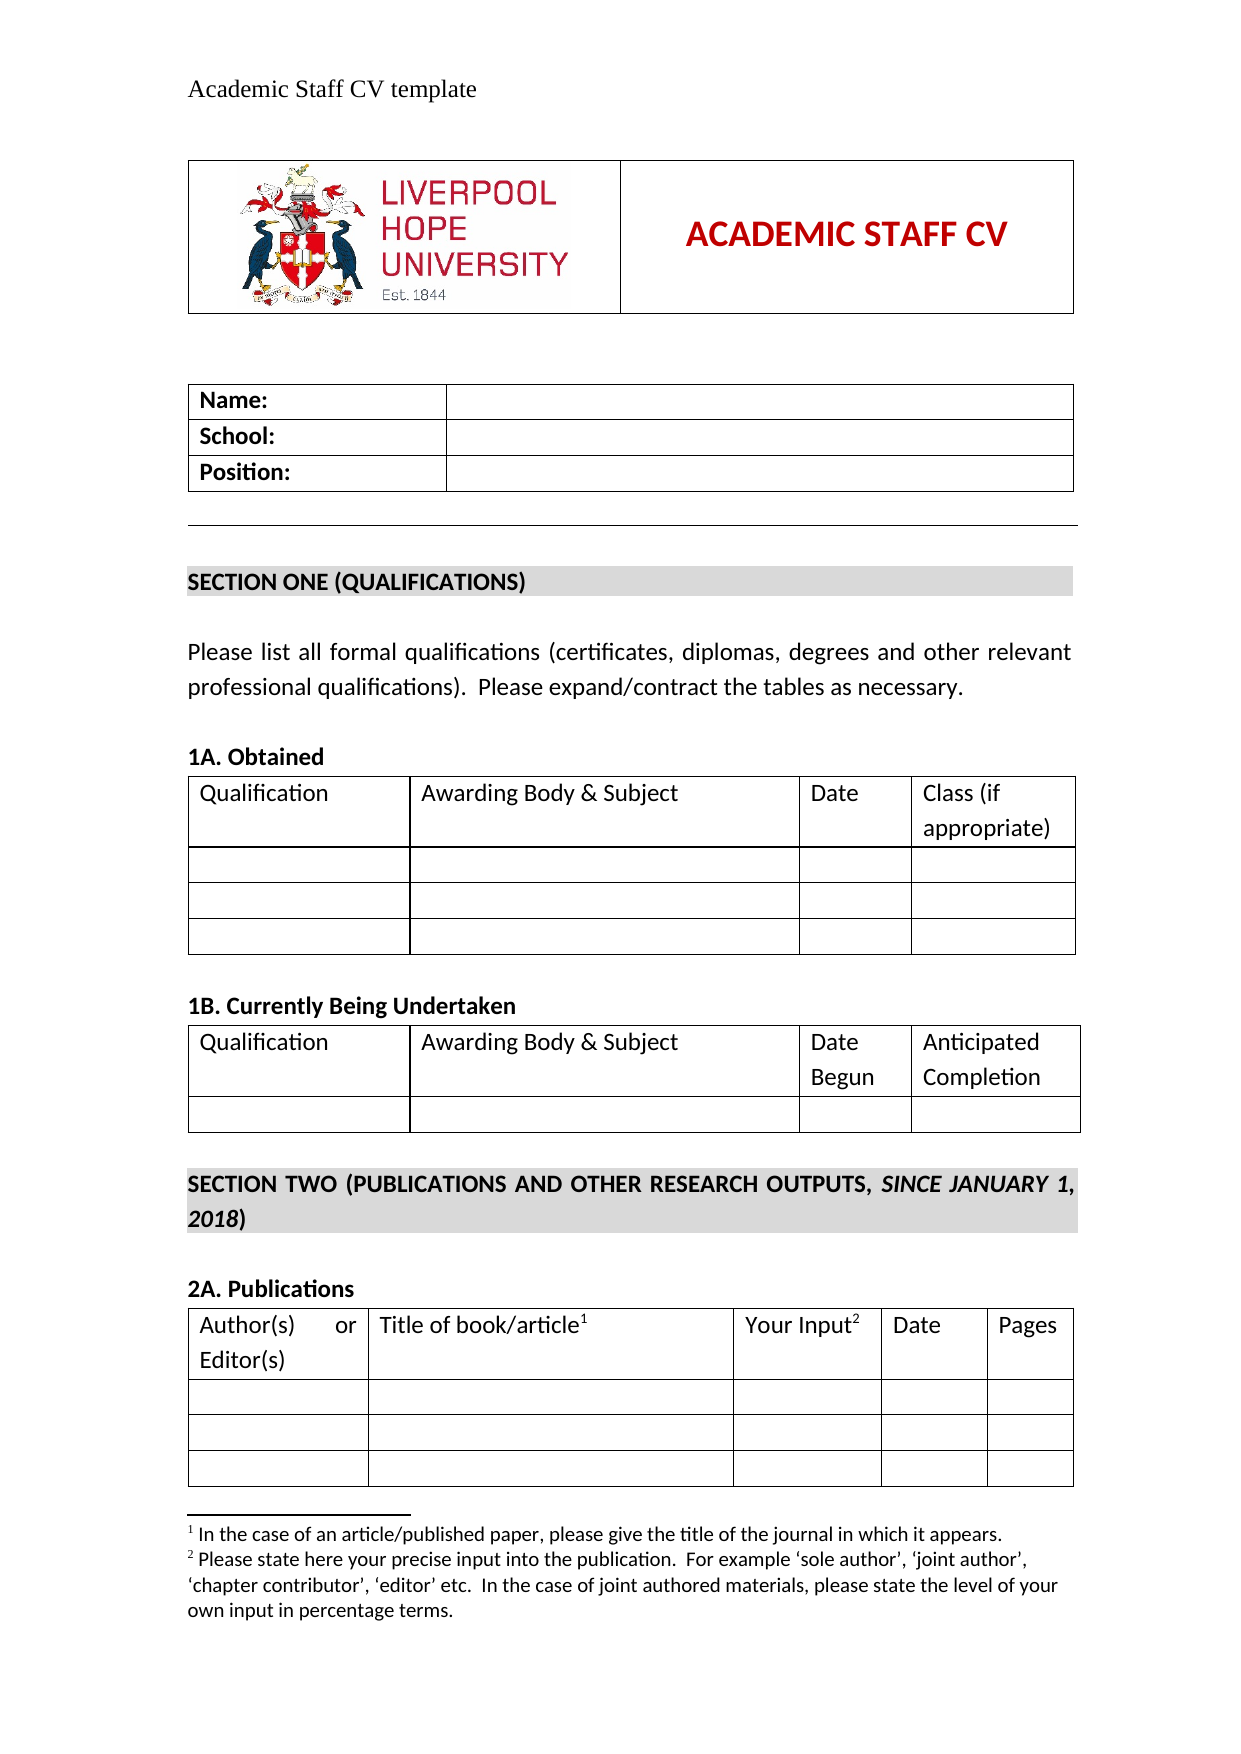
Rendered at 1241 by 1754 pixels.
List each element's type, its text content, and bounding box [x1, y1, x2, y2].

text 2A. Publications [187, 1273, 1078, 1303]
table_header Author(s) or Editor(s) [189, 1309, 368, 1378]
table_header Anticipated Completion [912, 1026, 1080, 1096]
table_header Qualification [189, 1026, 409, 1096]
table_cell [800, 848, 911, 882]
table_header Pages [988, 1309, 1073, 1378]
table_cell [447, 420, 1073, 455]
table_header Qualification [189, 777, 409, 846]
table_header Date Begun [800, 1026, 911, 1096]
table_header Class (if appropriate) [912, 777, 1075, 846]
text 1B. Currently Being Undertaken [187, 990, 1078, 1021]
table_header Awarding Body & Subject [411, 777, 799, 846]
table_cell [411, 919, 799, 954]
table_cell [447, 456, 1073, 491]
table_cell [411, 1097, 799, 1132]
table_cell [189, 1451, 368, 1486]
table_cell [189, 1415, 368, 1450]
table_header Date [882, 1309, 987, 1378]
table_cell [882, 1380, 987, 1414]
table_cell [369, 1451, 733, 1486]
table_cell [800, 919, 911, 954]
table_cell [912, 883, 1075, 918]
table_header Date [800, 777, 911, 846]
table_cell [189, 1380, 368, 1414]
table_cell [912, 1097, 1080, 1132]
text Please list all formal qualifications (certificates, diplomas, degrees and other relevant professional qualifications). Please expand/contract the tables as necessary. [187, 636, 1073, 701]
table_cell [369, 1415, 733, 1450]
table_cell [734, 1380, 881, 1414]
text SECTION ONE (QUALIFICATIONS) [187, 566, 1073, 596]
text SECTION TWO (PUBLICATIONS AND OTHER RESEARCH OUTPUTS, SINCE JANUARY 1, 2018) [187, 1168, 1078, 1233]
table_cell [988, 1380, 1073, 1414]
table_header ACADEMIC STAFF CV [621, 161, 1073, 312]
table_header Your Input [734, 1309, 881, 1378]
picture [236, 161, 572, 309]
table_cell [912, 919, 1075, 954]
table_cell [734, 1415, 881, 1450]
table_cell [411, 883, 799, 918]
table_cell School: [189, 420, 446, 455]
table_cell [912, 848, 1075, 882]
table_cell [411, 848, 799, 882]
table_cell [189, 883, 409, 918]
table_cell [369, 1380, 733, 1414]
table_cell [800, 1097, 911, 1132]
table_cell [988, 1451, 1073, 1486]
table_header [189, 161, 620, 312]
table_cell [800, 883, 911, 918]
text 1A. Obtained [187, 741, 1078, 771]
table_cell [189, 1097, 409, 1132]
table_cell [189, 919, 409, 954]
table_cell Position: [189, 456, 446, 491]
table_cell [882, 1415, 987, 1450]
table_cell [734, 1451, 881, 1486]
table_cell [189, 848, 409, 882]
table_header Title of book/article [369, 1309, 733, 1378]
table_header [447, 385, 1073, 419]
table_cell [882, 1451, 987, 1486]
table_header Awarding Body & Subject [411, 1026, 799, 1096]
table_header Name: [189, 385, 446, 419]
table_cell [988, 1415, 1073, 1450]
